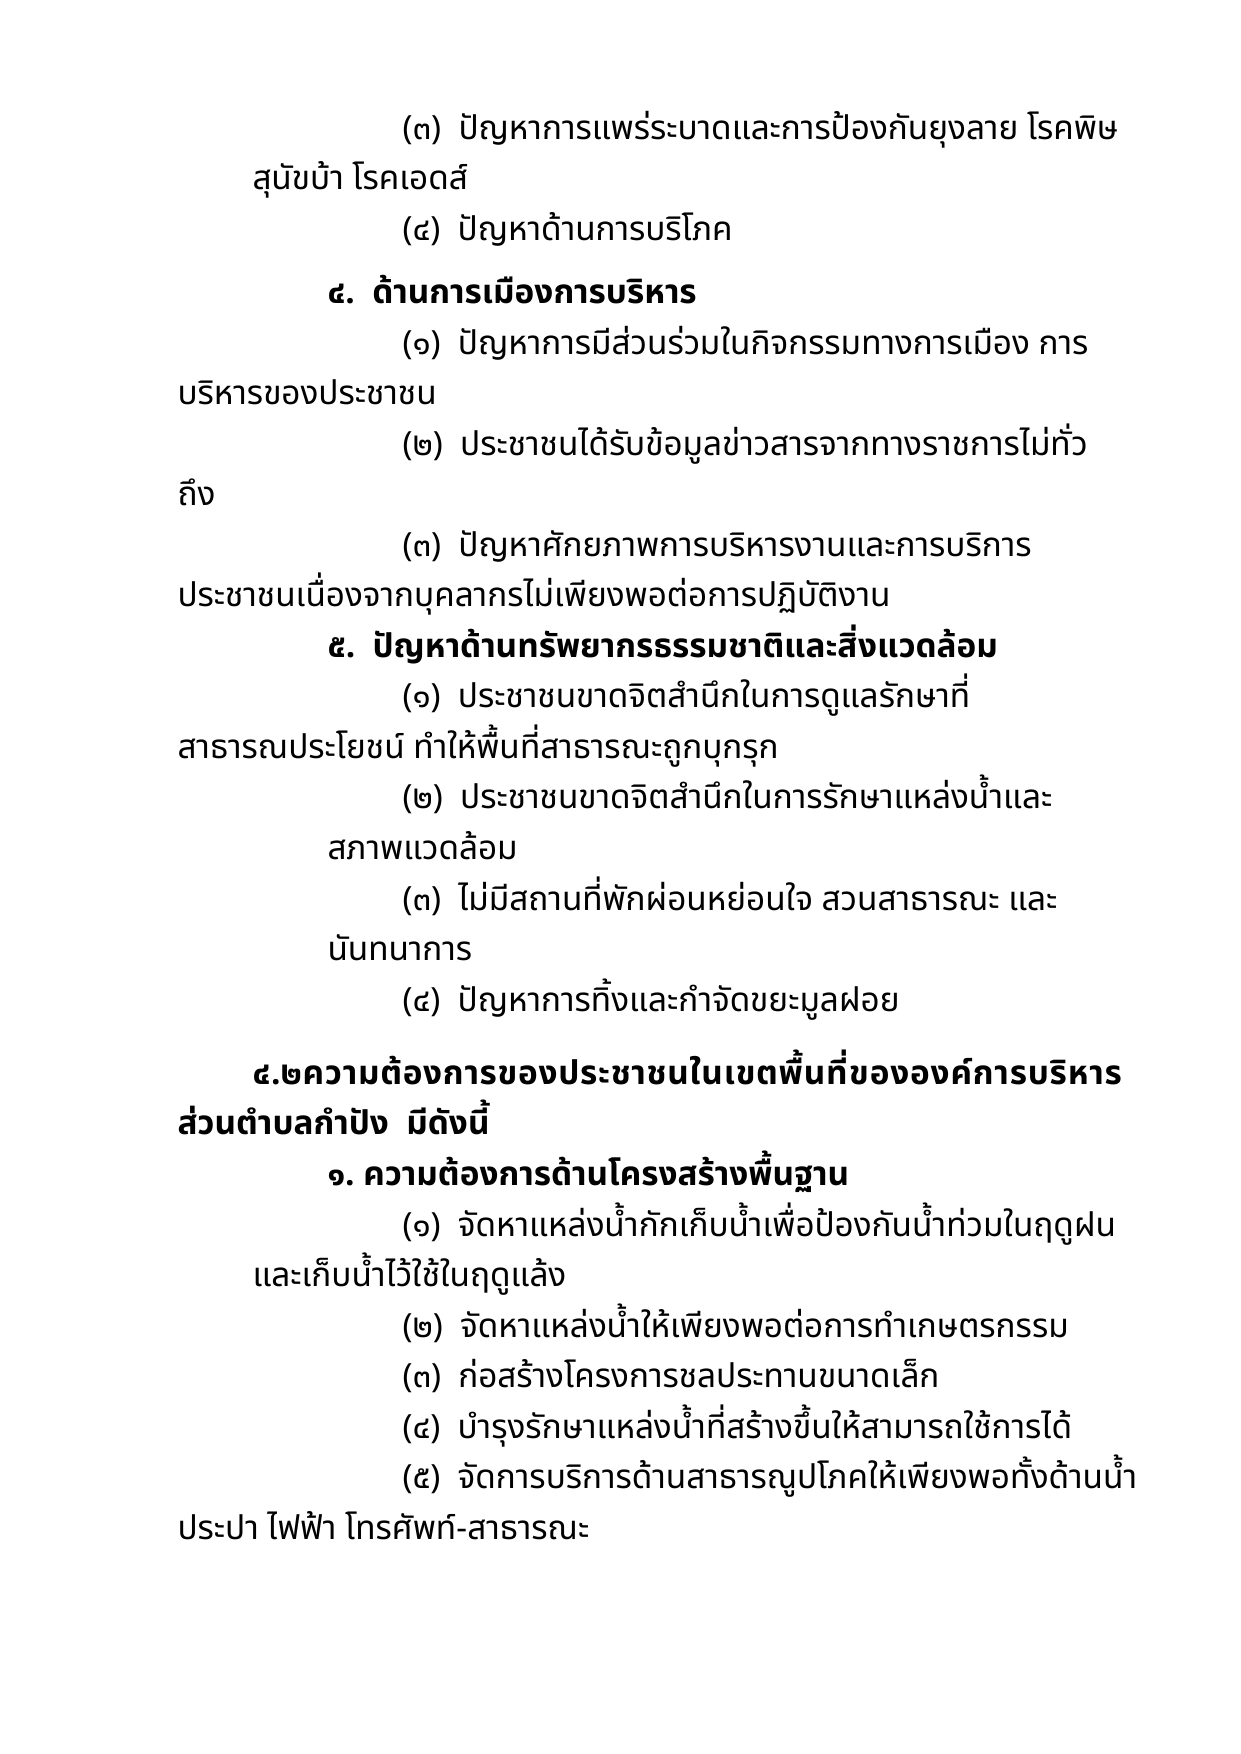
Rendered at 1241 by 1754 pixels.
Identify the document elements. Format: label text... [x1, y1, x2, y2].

text ๕. ปัญหาด้านทรัพยากรธรรมชาติและสิ่งแวดล้อม [327, 622, 1122, 672]
text (๒) ประชาชนขาดจิตสำนึกในการรักษาแหล่งน้ำและสภาพแวดล้อม [327, 773, 1122, 874]
text (๓) ไม่มีสถานที่พักผ่อนหย่อนใจ สวนสาธารณะ และนันทนาการ [327, 874, 1122, 975]
text (๒) ประชาชนได้รับข้อมูลข่าวสารจากทางราชการไม่ทั่วถึง [177, 419, 1122, 521]
text (๔) ปัญหาการทิ้งและกำจัดขยะมูลฝอย [327, 975, 1122, 1026]
text ๑. ความต้องการด้านโครงสร้างพื้นฐาน [252, 1150, 1122, 1200]
text (๓) ปัญหาศักยภาพการบริหารงานและการบริการประชาชนเนื่องจากบุคลากรไม่เพียงพอต่อการปฏิบัติงาน [177, 521, 1122, 622]
text (๕) จัดการบริการด้านสาธารณูปโภคให้เพียงพอทั้งด้านน้ำประปา ไฟฟ้า โทรศัพท์-สาธารณะ [177, 1453, 1148, 1554]
text (๑) จัดหาแหล่งน้ำกักเก็บน้ำเพื่อป้องกันน้ำท่วมในฤดูฝนและเก็บน้ำไว้ใช้ในฤดูแล้ง [252, 1200, 1148, 1301]
text (๑) ปัญหาการมีส่วนร่วมในกิจกรรมทางการเมือง การบริหารของประชาชน [177, 318, 1122, 419]
text (๒) จัดหาแหล่งน้ำให้เพียงพอต่อการทำเกษตรกรรม [252, 1301, 1148, 1352]
text ๔. ด้านการเมืองการบริหาร [252, 268, 1122, 318]
text ๔.๒ความต้องการของประชาชนในเขตพื้นที่ขององค์การบริหารส่วนตำบลกำปัง มีดังนี้ [177, 1049, 1122, 1150]
text (๔) ปัญหาด้านการบริโภค [252, 205, 1122, 255]
text (๔) บำรุงรักษาแหล่งน้ำที่สร้างขึ้นให้สามารถใช้การได้ [252, 1403, 1148, 1453]
text (๑) ประชาชนขาดจิตสำนึกในการดูแลรักษาที่สาธารณประโยชน์ ทำให้พื้นที่สาธารณะถูกบุกรุก [177, 672, 1122, 773]
text (๓) ปัญหาการแพร่ระบาดและการป้องกันยุงลาย โรคพิษสุนัขบ้า โรคเอดส์ [252, 104, 1122, 205]
text (๓) ก่อสร้างโครงการชลประทานขนาดเล็ก [252, 1352, 1148, 1403]
